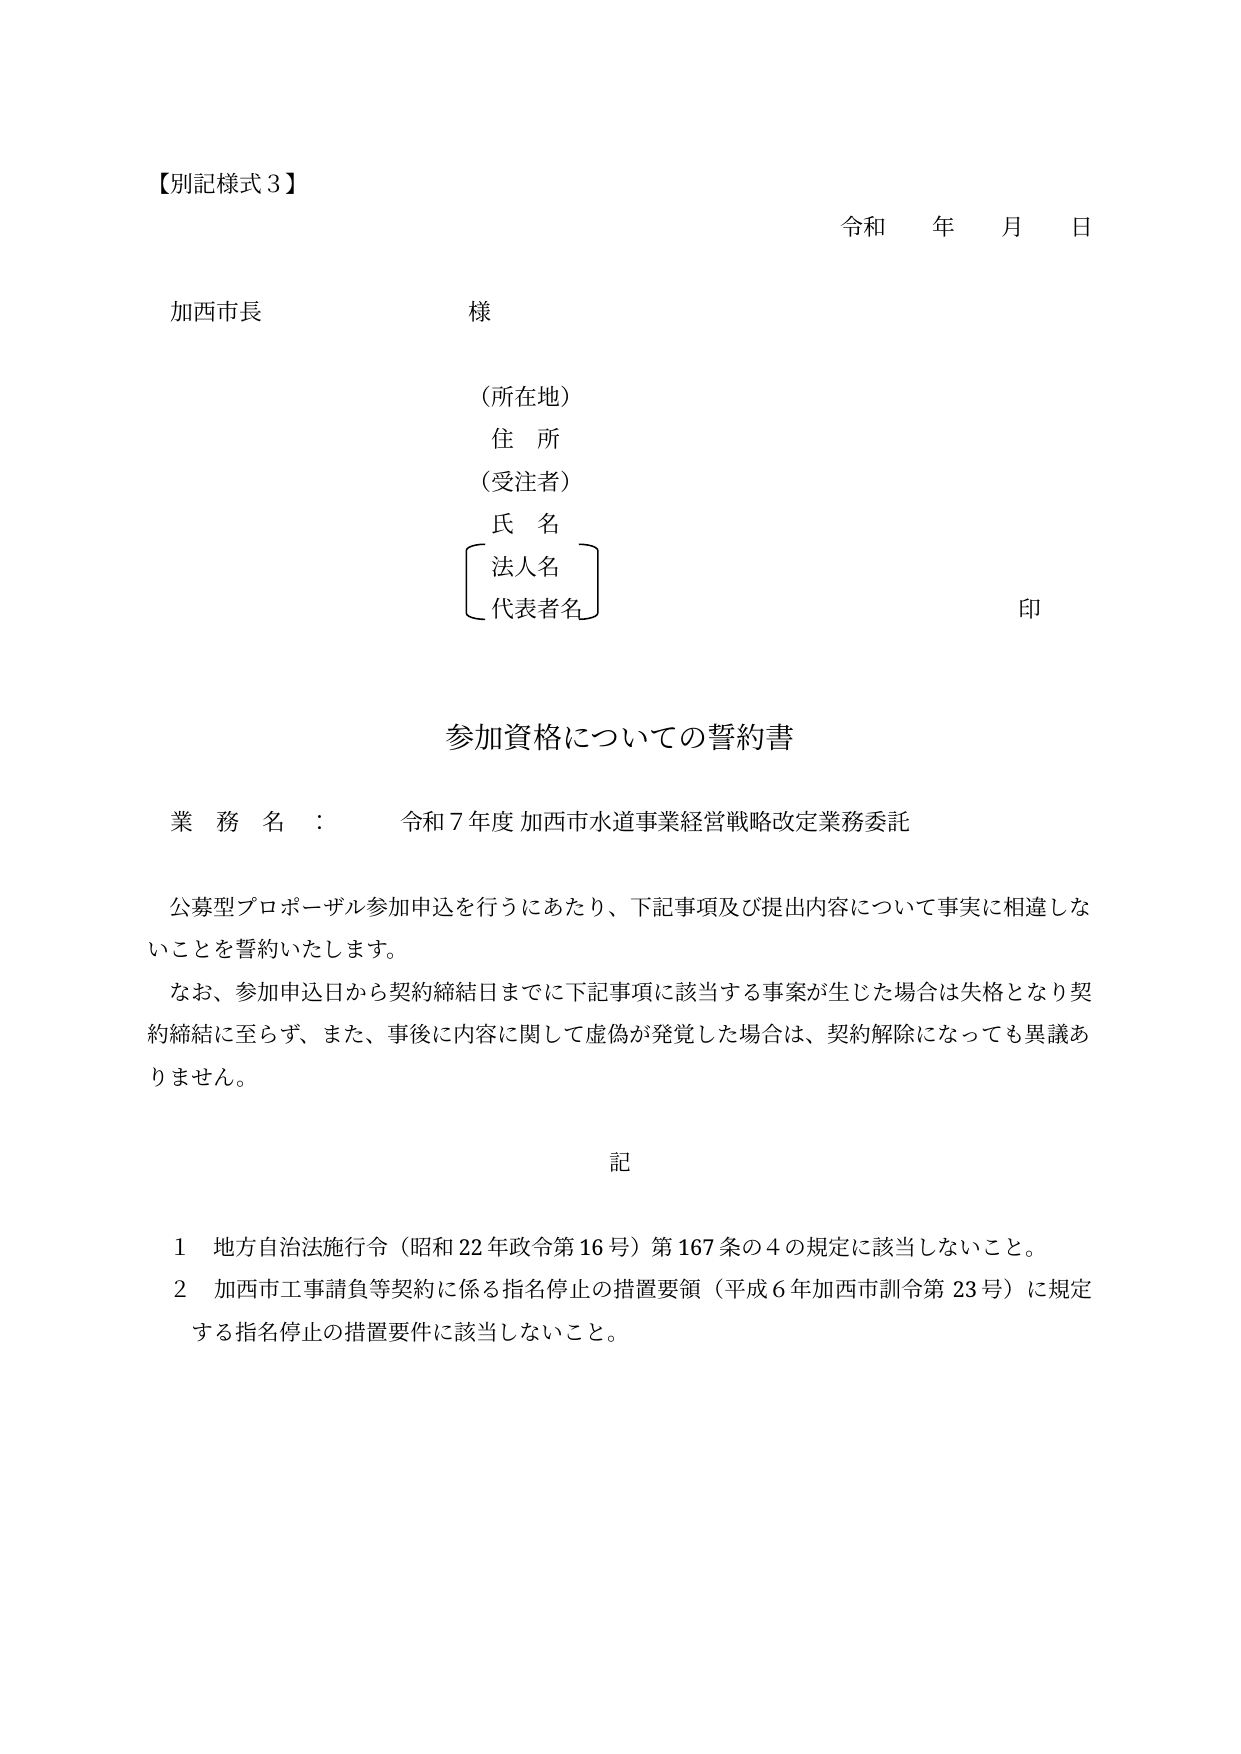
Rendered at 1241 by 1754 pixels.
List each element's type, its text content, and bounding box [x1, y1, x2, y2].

text 代表者名 印 [148, 587, 1092, 629]
text １ 地方自治法施行令（昭和22年政令第16号）第167条の４の規定に該当しないこと。 [169, 1224, 1092, 1267]
text 氏 名 [194, 502, 1092, 544]
text 加西市長 様 [148, 289, 1092, 332]
text 業 務 名 ： 令和７年度 加西市水道事業経営戦略改定業務委託 [148, 799, 1092, 842]
text 【別記様式３】 [148, 162, 1092, 204]
text 参加資格についての誓約書 [148, 714, 1092, 757]
text （受注者） [194, 459, 1092, 502]
text 公募型プロポーザル参加申込を行うにあたり、下記事項及び提出内容について事実に相違しないことを誓約いたします。 [148, 884, 1092, 969]
text ２ 加西市工事請負等契約に係る指名停止の措置要領（平成６年加西市訓令第23号）に規定する指名停止の措置要件に該当しないこと。 [169, 1267, 1092, 1352]
text 法人名 [468, 544, 597, 587]
text 法人名 [148, 544, 472, 587]
text 法人名 [592, 544, 1092, 587]
text 記 [148, 1139, 1092, 1182]
text 令和 年 月 日 [148, 204, 1092, 247]
text （所在地） [194, 374, 1092, 417]
text なお、参加申込日から契約締結日までに下記事項に該当する事案が生じた場合は失格となり契約締結に至らず、また、事後に内容に関して虚偽が発覚した場合は、契約解除になっても異議ありません。 [148, 969, 1092, 1097]
text 住 所 [194, 417, 1092, 459]
